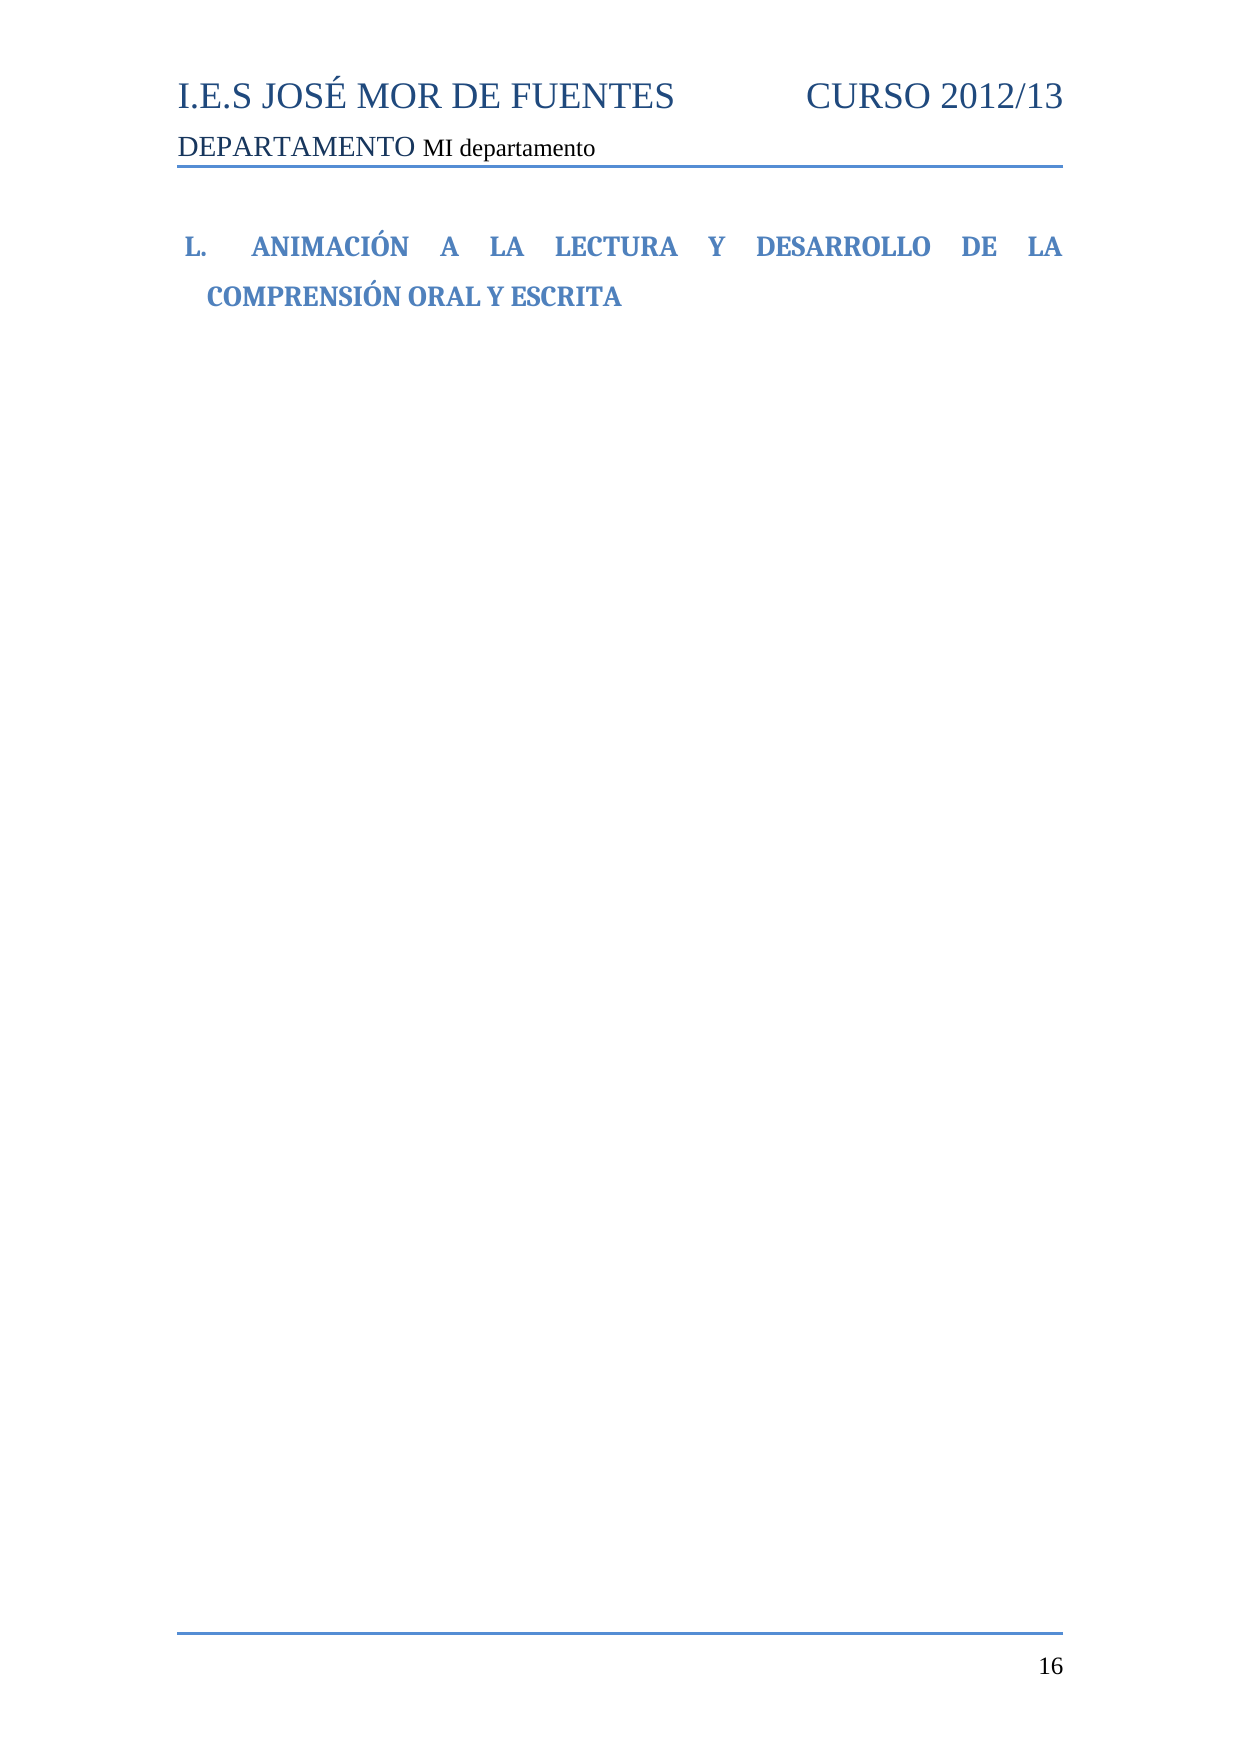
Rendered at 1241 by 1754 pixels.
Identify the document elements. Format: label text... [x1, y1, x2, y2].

subtitle ANIMACIÓN A LA LECTURA Y DESARROLLO DE LA COMPRENSIÓN ORAL Y ESCRITA [207, 230, 1063, 314]
